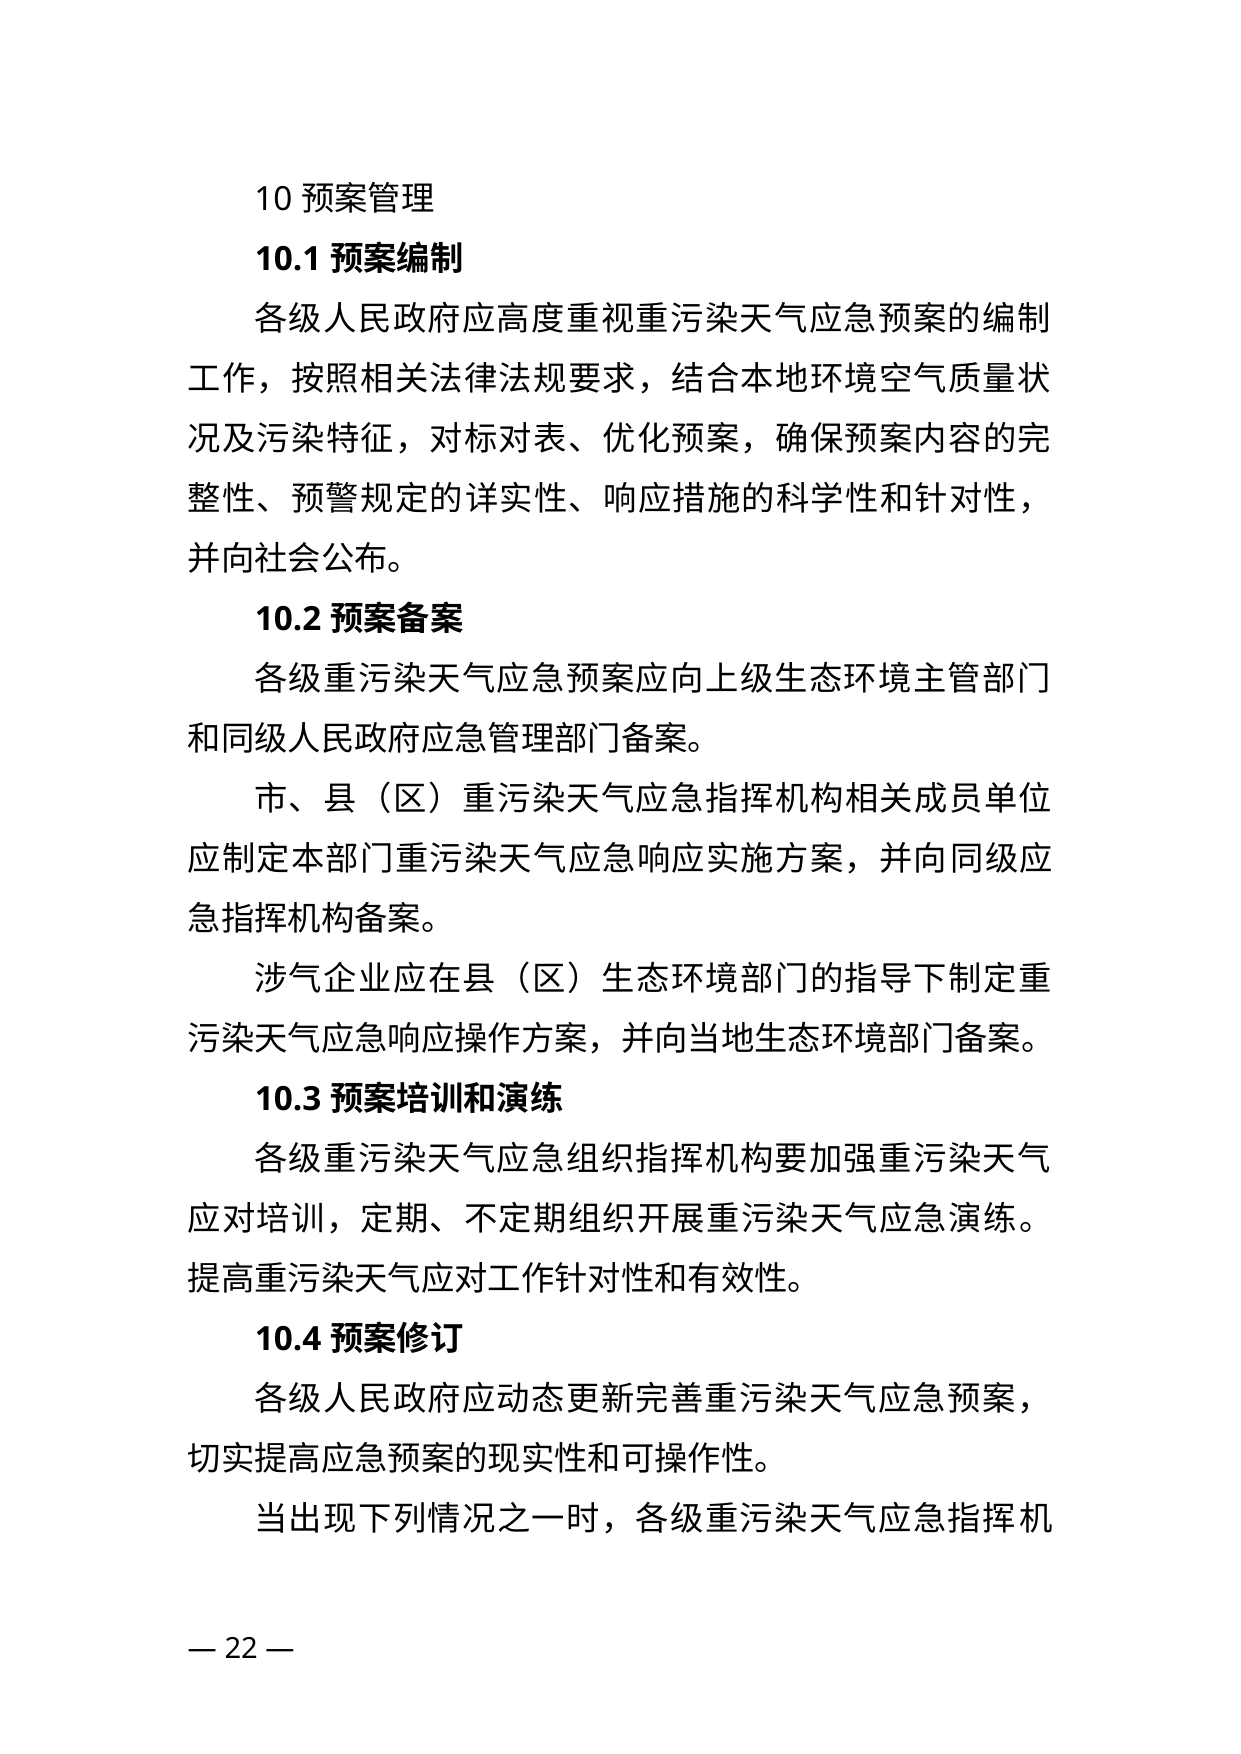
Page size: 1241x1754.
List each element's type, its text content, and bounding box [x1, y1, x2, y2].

text 涉气企业应在县（区）生态环境部门的指导下制定重污染天气应急响应操作方案，并向当地生态环境部门备案。 [187, 942, 1053, 1062]
text 10.1 预案编制 [187, 222, 1053, 282]
text 10.3 预案培训和演练 [187, 1062, 1053, 1122]
text 10 预案管理 [187, 162, 1053, 222]
text 各级人民政府应高度重视重污染天气应急预案的编制工作，按照相关法律法规要求，结合本地环境空气质量状况及污染特征，对标对表、优化预案，确保预案内容的完整性、预警规定的详实性、响应措施的科学性和针对性，并向社会公布。 [187, 282, 1053, 582]
text 10.2 预案备案 [187, 582, 1053, 642]
text 各级人民政府应动态更新完善重污染天气应急预案，切实提高应急预案的现实性和可操作性。 [187, 1362, 1053, 1482]
text 各级重污染天气应急组织指挥机构要加强重污染天气应对培训，定期、不定期组织开展重污染天气应急演练。提高重污染天气应对工作针对性和有效性。 [187, 1122, 1053, 1302]
text 10.4 预案修订 [187, 1302, 1053, 1362]
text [187, 1482, 1053, 1542]
text 市、县（区）重污染天气应急指挥机构相关成员单位应制定本部门重污染天气应急响应实施方案，并向同级应急指挥机构备案。 [187, 762, 1053, 942]
text 各级重污染天气应急预案应向上级生态环境主管部门和同级人民政府应急管理部门备案。 [187, 642, 1053, 762]
